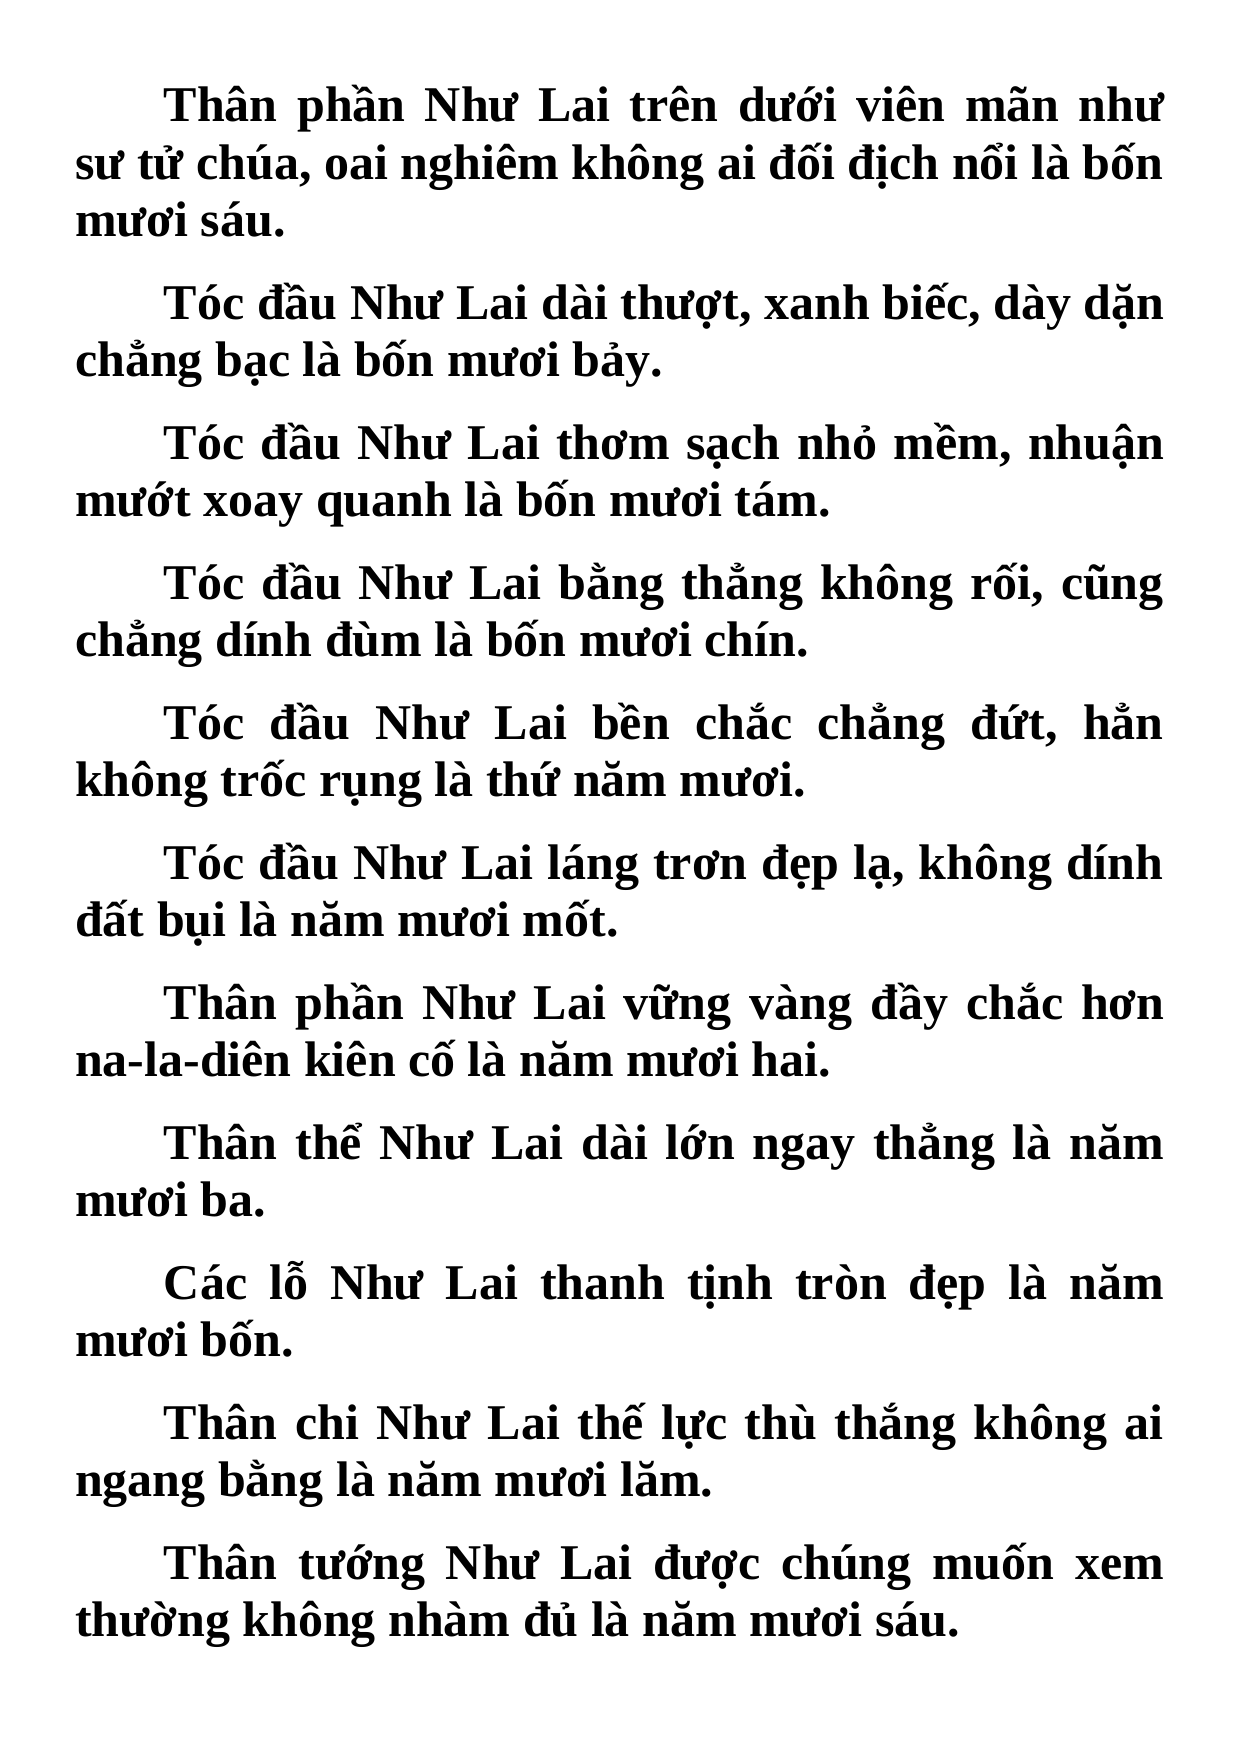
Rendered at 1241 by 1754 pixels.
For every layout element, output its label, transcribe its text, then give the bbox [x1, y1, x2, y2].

text Tóc đầu Như Lai bền chắc chẳng đứt, hẳn không trốc rụng là thứ năm mươi. [75, 692, 1165, 807]
text Thân thể Như Lai dài lớn ngay thẳng là năm mươi ba. [75, 1112, 1165, 1227]
text Tóc đầu Như Lai dài thượt, xanh biếc, dày dặn chẳng bạc là bốn mươi bảy. [75, 272, 1165, 387]
text Thân phần Như Lai vững vàng đầy chắc hơn na-la-diên kiên cố là năm mươi hai. [75, 972, 1165, 1087]
text Thân tướng Như Lai được chúng muốn xem thường không nhàm đủ là năm mươi sáu. [75, 1532, 1165, 1647]
text Thân chi Như Lai thế lực thù thắng không ai ngang bằng là năm mươi lăm. [75, 1392, 1165, 1507]
text Tóc đầu Như Lai bằng thẳng không rối, cũng chẳng dính đùm là bốn mươi chín. [75, 552, 1165, 667]
text Thân phần Như Lai trên dưới viên mãn như sư tử chúa, oai nghiêm không ai đối địch nổi là bốn mươi sáu. [75, 75, 1165, 247]
text Tóc đầu Như Lai thơm sạch nhỏ mềm, nhuận mướt xoay quanh là bốn mươi tám. [75, 412, 1165, 527]
text Tóc đầu Như Lai láng trơn đẹp lạ, không dính đất bụi là năm mươi mốt. [75, 832, 1165, 947]
text Các lỗ Như Lai thanh tịnh tròn đẹp là năm mươi bốn. [75, 1252, 1165, 1367]
